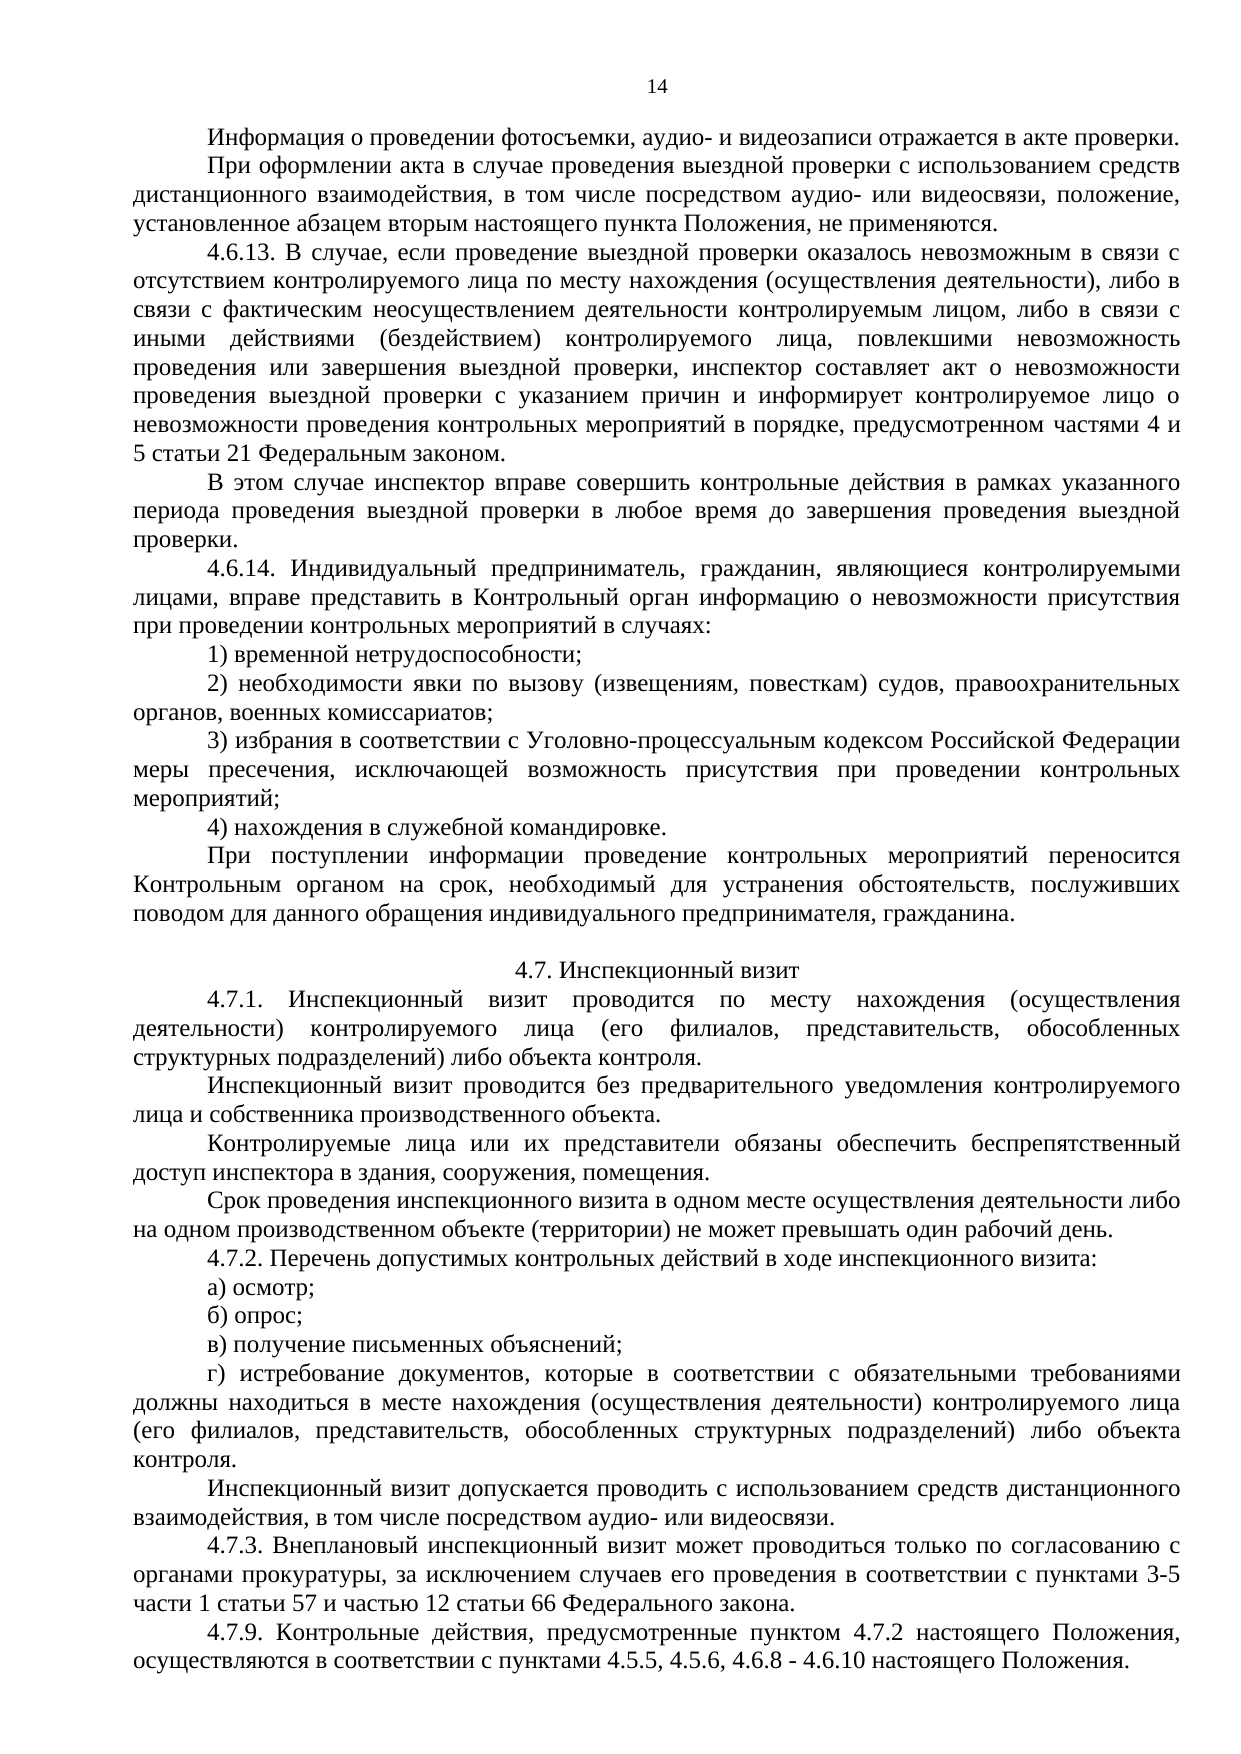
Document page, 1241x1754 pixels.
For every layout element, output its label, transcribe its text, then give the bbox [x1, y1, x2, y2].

text При оформлении акта в случае проведения выездной проверки с использованием средств дистанционного взаимодействия, в том числе посредством аудио- или видеосвязи, положение, установленное абзацем вторым настоящего пункта Положения, не применяются. [133, 151, 1181, 237]
text Срок проведения инспекционного визита в одном месте осуществления деятельности либо на одном производственном объекте (территории) не может превышать один рабочий день. [133, 1186, 1181, 1243]
text б) опрос; [133, 1301, 1181, 1329]
text 3) избрания в соответствии с Уголовно-процессуальным кодексом Российской Федерации меры пресечения, исключающей возможность присутствия при проведении контрольных мероприятий; [133, 726, 1181, 812]
text Информация о проведении фотосъемки, аудио- и видеозаписи отражается в акте проверки. [133, 122, 1181, 151]
text 4) нахождения в служебной командировке. [133, 812, 1181, 841]
text 4.7. Инспекционный визит [133, 956, 1181, 984]
text 1) временной нетрудоспособности; [133, 639, 1181, 668]
text г) истребование документов, которые в соответствии с обязательными требованиями должны находиться в месте нахождения (осуществления деятельности) контролируемого лица (его филиалов, представительств, обособленных структурных подразделений) либо объекта контроля. [133, 1358, 1181, 1473]
text в) получение письменных объяснений; [133, 1329, 1181, 1358]
text а) осмотр; [133, 1272, 1181, 1301]
list 4.6.14. Индивидуальный предприниматель, гражданин, являющиеся контролируемыми лицами, вправе представить в Контрольный орган информацию о невозможности присутствия при проведении контрольных мероприятий в случаях: [133, 553, 1181, 639]
text Инспекционный визит проводится без предварительного уведомления контролируемого лица и собственника производственного объекта. [133, 1071, 1181, 1128]
list 4.6.13. В случае, если проведение выездной проверки оказалось невозможным в связи с отсутствием контролируемого лица по месту нахождения (осуществления деятельности), либо в связи с фактическим неосуществлением деятельности контролируемым лицом, либо в связи с иными действиями (бездействием) контролируемого лица, повлекшими невозможность проведения или завершения выездной проверки, инспектор составляет акт о невозможности проведения выездной проверки с указанием причин и информирует контролируемое лицо о невозможности проведения контрольных мероприятий в порядке, предусмотренном частями 4 и 5 статьи 21 Федеральным законом. [133, 237, 1181, 467]
text 4.7.3. Внеплановый инспекционный визит может проводиться только по согласованию с органами прокуратуры, за исключением случаев его проведения в соответствии с пунктами 3-5 части 1 статьи 57 и частью 12 статьи 66 Федерального закона. [133, 1531, 1181, 1617]
text Инспекционный визит допускается проводить с использованием средств дистанционного взаимодействия, в том числе посредством аудио- или видеосвязи. [133, 1473, 1181, 1531]
list 4.7.2. Перечень допустимых контрольных действий в ходе инспекционного визита: [133, 1243, 1181, 1272]
text При поступлении информации проведение контрольных мероприятий переносится Контрольным органом на срок, необходимый для устранения обстоятельств, послуживших поводом для данного обращения индивидуального предпринимателя, гражданина. [133, 841, 1181, 927]
text Контролируемые лица или их представители обязаны обеспечить беспрепятственный доступ инспектора в здания, сооружения, помещения. [133, 1128, 1181, 1186]
text 2) необходимости явки по вызову (извещениям, повесткам) судов, правоохранительных органов, военных комиссариатов; [133, 668, 1181, 726]
text 4.7.1. Инспекционный визит проводится по месту нахождения (осуществления деятельности) контролируемого лица (его филиалов, представительств, обособленных структурных подразделений) либо объекта контроля. [133, 984, 1181, 1071]
text 4.7.9. Контрольные действия, предусмотренные пунктом 4.7.2 настоящего Положения, осуществляются в соответствии с пунктами 4.5.5, 4.5.6, 4.6.8 - 4.6.10 настоящего Положения. [133, 1617, 1181, 1674]
list В этом случае инспектор вправе совершить контрольные действия в рамках указанного периода проведения выездной проверки в любое время до завершения проведения выездной проверки. [133, 467, 1181, 553]
